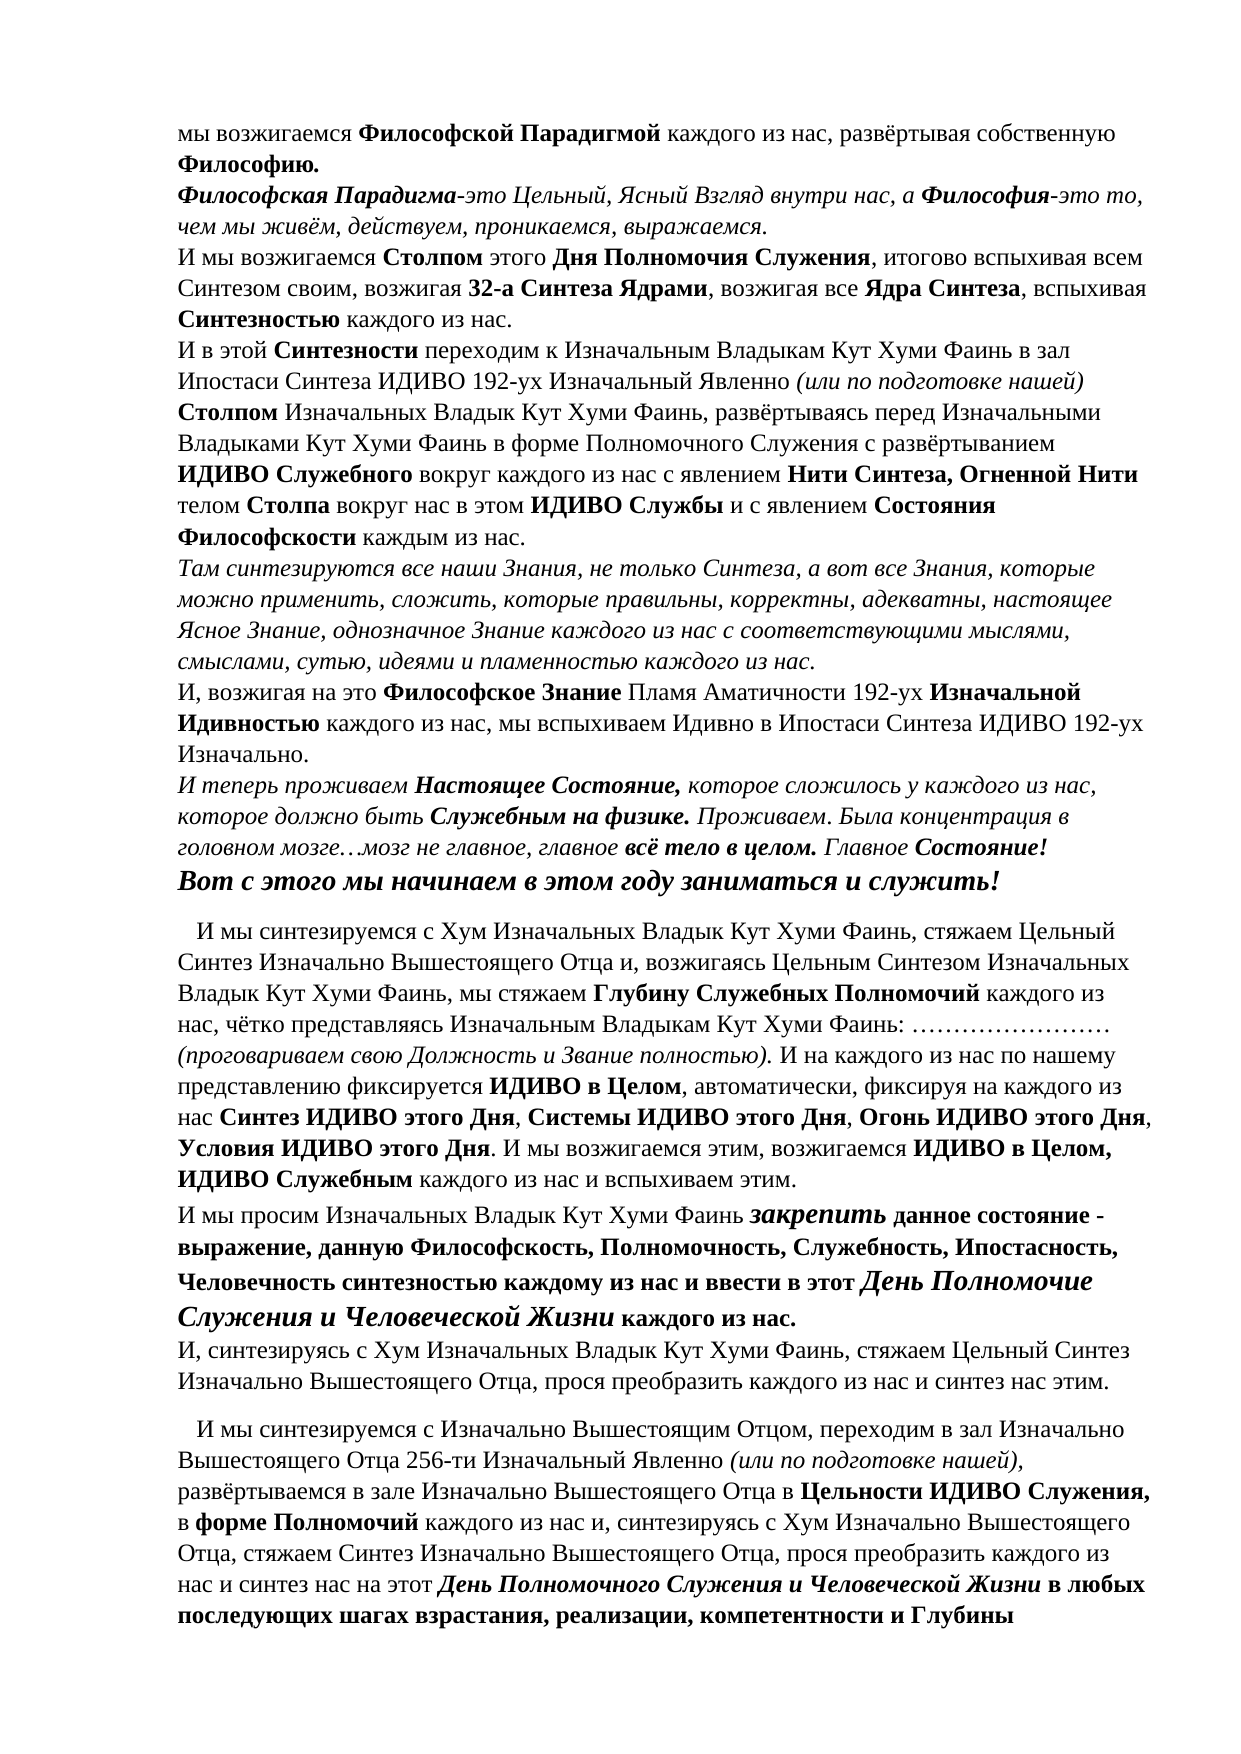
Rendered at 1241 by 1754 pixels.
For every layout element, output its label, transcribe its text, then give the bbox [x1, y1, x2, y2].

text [177, 118, 1152, 897]
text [177, 1414, 1152, 1629]
text И мы синтезируемся с Хум Изначальных Владык Кут Хуми Фаинь, стяжаем Цельный Синтез Изначально Вышестоящего Отца и, возжигаясь Цельным Синтезом Изначальных Владык Кут Хуми Фаинь, мы стяжаем Глубину Служебных Полномочий каждого из нас, чётко представляясь Изначальным Владыкам Кут Хуми Фаинь: …………………… (проговариваем свою Должность и Звание полностью). И на каждого из нас по нашему представлению фиксируется ИДИВО в Целом, автоматически, фиксируя на каждого из нас Синтез ИДИВО этого Дня, Системы ИДИВО этого Дня, Огонь ИДИВО этого Дня, Условия ИДИВО этого Дня. И мы возжигаемся этим, возжигаемся ИДИВО в Целом, ИДИВО Служебным каждого из нас и вспыхиваем этим. И мы просим Изначальных Владык Кут Хуми Фаинь закрепить данное состояние - выражение, данную Философскость, Полномочность, Служебность, Ипостасность, Человечность синтезностью каждому из нас и ввести в этот День Полномочие Служения и Человеческой Жизни каждого из нас. И, синтезируясь с Хум Изначальных Владык Кут Хуми Фаинь, стяжаем Цельный Синтез Изначально Вышестоящего Отца, прося преобразить каждого из нас и синтез нас этим. [177, 916, 1152, 1395]
